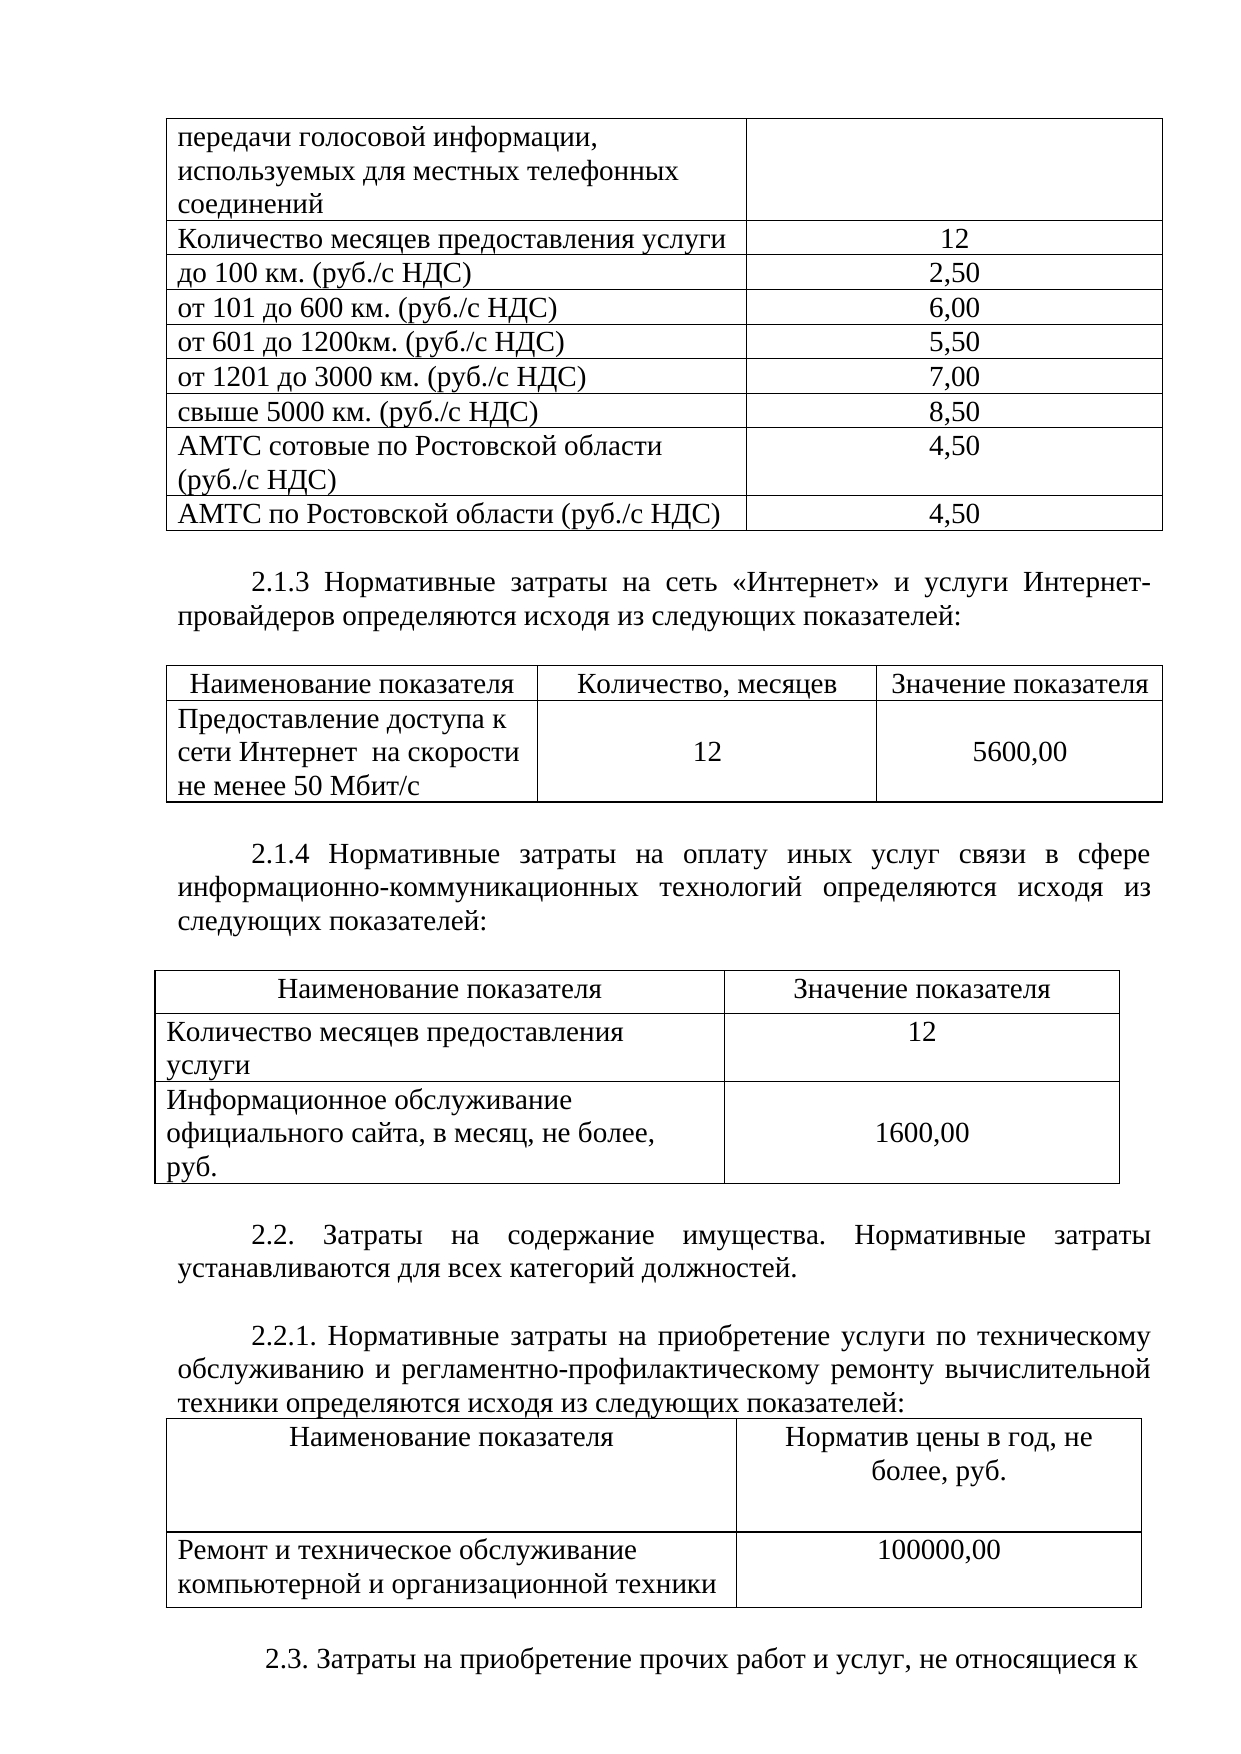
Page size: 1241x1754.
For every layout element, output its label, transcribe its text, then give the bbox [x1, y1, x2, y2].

table_cell 7,00 [747, 359, 1162, 393]
text 2.1.3 Нормативные затраты на сеть «Интернет» и услуги Интернет-провайдеров определяются исходя из следующих показателей: [177, 564, 1152, 632]
table_cell Предоставление доступа к сети Интернет на скорости не менее 50 Мбит/с [167, 701, 537, 801]
table_cell до 100 км. (руб./с НДС) [167, 255, 746, 289]
table_cell Информационное обслуживание официального сайта, в месяц, не более, руб. [156, 1082, 724, 1182]
table_cell 12 [725, 1014, 1119, 1081]
table_cell 8,50 [747, 394, 1162, 427]
text 2.2. Затраты на содержание имущества. Нормативные затраты устанавливаются для всех категорий должностей. [177, 1217, 1152, 1284]
table_cell от 601 до 1200км. (руб./с НДС) [167, 325, 746, 358]
table_cell 6,00 [747, 290, 1162, 323]
table_cell 1600,00 [725, 1082, 1119, 1182]
table_cell Ремонт и техническое обслуживание компьютерной и организационной техники [167, 1533, 736, 1607]
table_cell АМТС сотовые по Ростовской области (руб./с НДС) [167, 428, 746, 495]
text 2.2.1. Нормативные затраты на приобретение услуги по техническому обслуживанию и регламентно-профилактическому ремонту вычислительной техники определяются исходя из следующих показателей: [177, 1318, 1152, 1418]
text 2.1.4 Нормативные затраты на оплату иных услуг связи в сфере информационно-коммуникационных технологий определяются исходя из следующих показателей: [177, 836, 1152, 937]
table_header Значение показателя [877, 666, 1162, 700]
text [177, 1641, 1152, 1675]
table_header Наименование показателя [156, 971, 724, 1013]
table_cell АМТС по Ростовской области (руб./с НДС) [167, 496, 746, 530]
table_cell от 101 до 600 км. (руб./с НДС) [167, 290, 746, 323]
table_cell от 1201 до 3000 км. (руб./с НДС) [167, 359, 746, 393]
table_cell 5,50 [747, 325, 1162, 358]
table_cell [167, 119, 746, 220]
table_cell 12 [747, 221, 1162, 254]
table_cell свыше 5000 км. (руб./с НДС) [167, 394, 746, 427]
table_header Количество, месяцев [538, 666, 876, 700]
table_cell 100000,00 [737, 1533, 1141, 1607]
table_header Наименование показателя [167, 1419, 736, 1531]
table_cell 4,50 [747, 428, 1162, 495]
table_cell Количество месяцев предоставления услуги [156, 1014, 724, 1081]
table_cell 4,50 [747, 496, 1162, 530]
table_cell 2,50 [747, 255, 1162, 289]
table_header Наименование показателя [167, 666, 537, 700]
table_header Норматив цены в год, не более, руб. [737, 1419, 1141, 1531]
table_header Значение показателя [725, 971, 1119, 1013]
table_cell 3 [747, 119, 1162, 220]
table_cell Количество месяцев предоставления услуги [167, 221, 746, 254]
table_cell 12 [538, 701, 876, 801]
table_cell 5600,00 [877, 701, 1162, 801]
